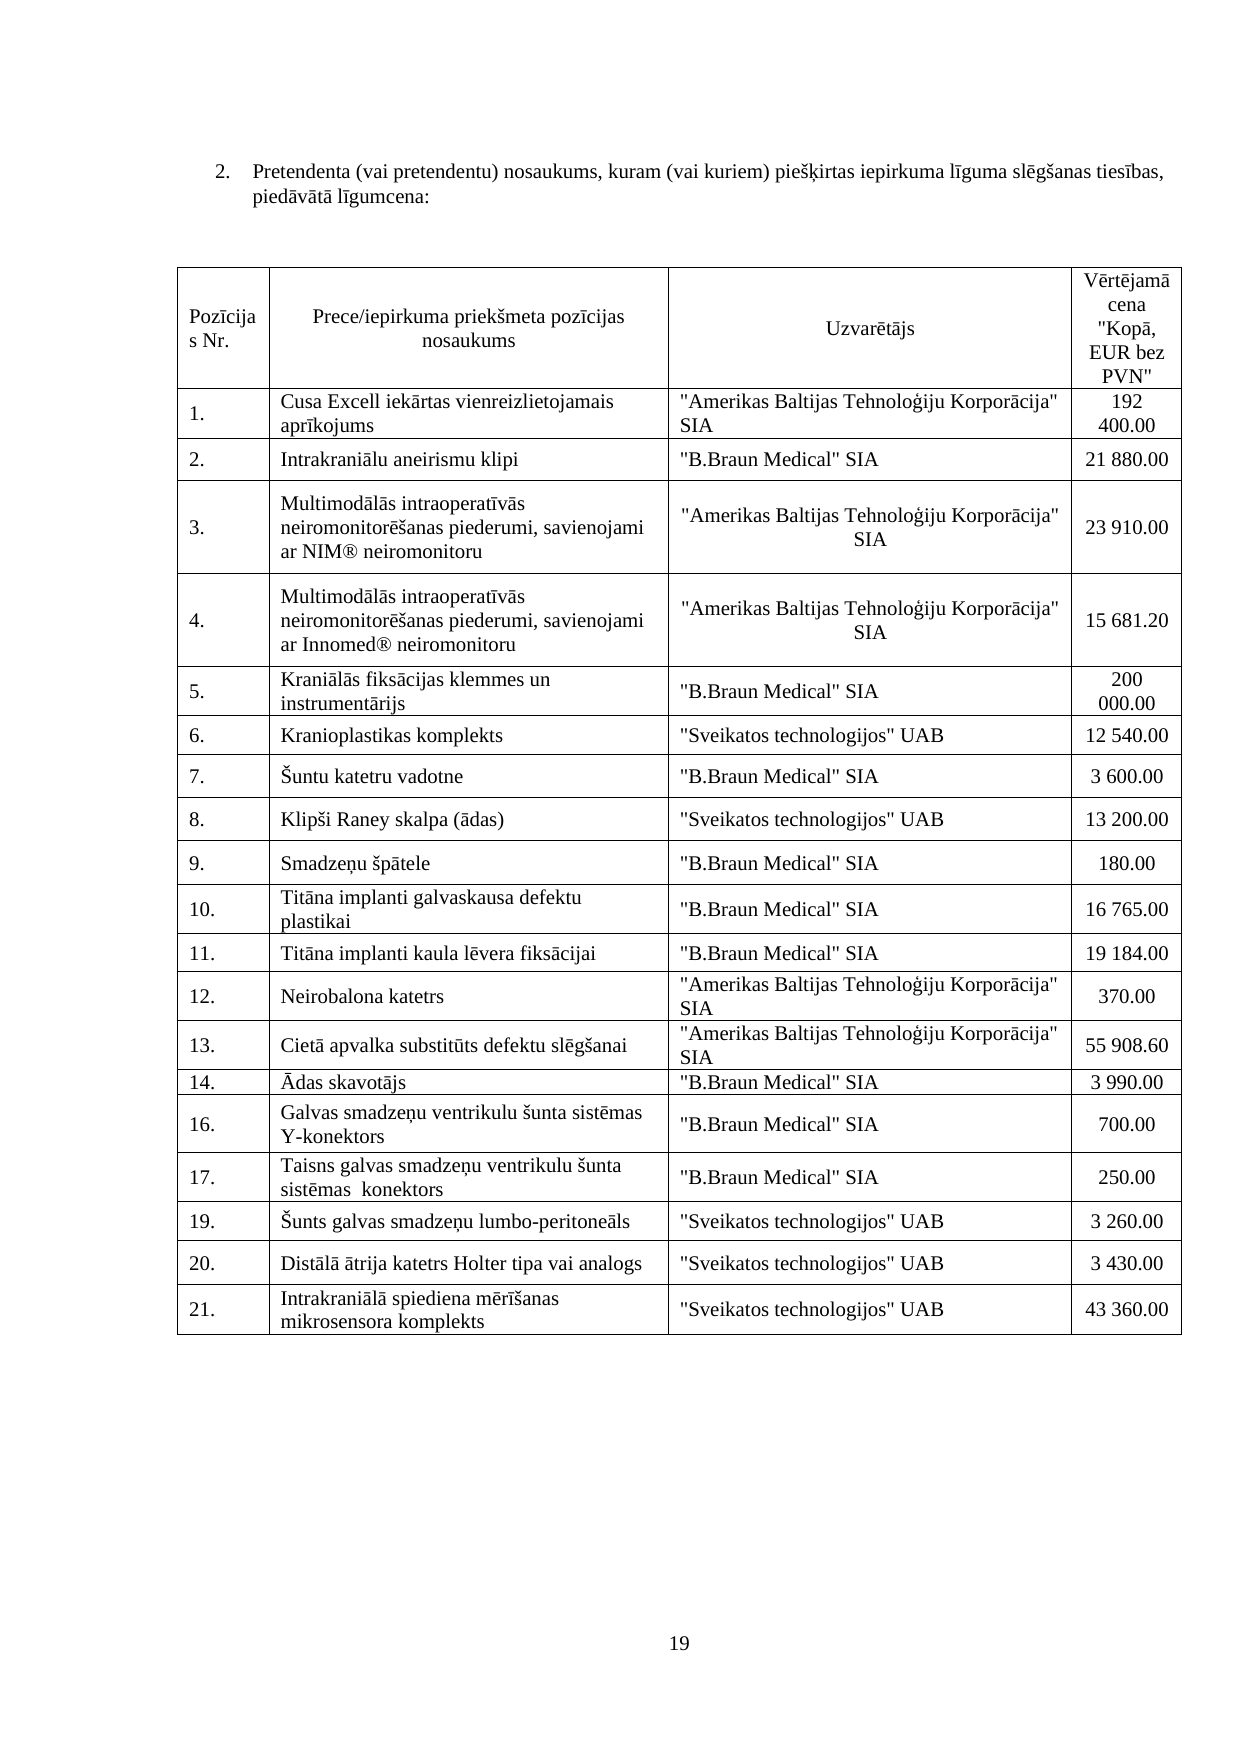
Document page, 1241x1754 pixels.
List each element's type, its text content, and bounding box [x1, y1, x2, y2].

table_cell "Sveikatos technologijos" UAB [669, 716, 1071, 754]
table_cell Kraniālās fiksācijas klemmes un instrumentārijs [270, 667, 668, 715]
table_header Pozīcijas Nr. [178, 268, 269, 388]
table_cell 370.00 [1072, 972, 1181, 1020]
table_cell Galvas smadzeņu ventrikulu šunta sistēmas Y-konektors [270, 1095, 668, 1152]
list Pretendenta (vai pretendentu) nosaukums, kuram (vai kuriem) piešķirtas iepirkuma līguma slēgšanas tiesības, piedāvātā līgumcena: [215, 159, 1181, 208]
table_cell 250.00 [1072, 1153, 1181, 1201]
table_cell Šunts galvas smadzeņu lumbo-peritoneāls [270, 1202, 668, 1239]
table_cell 1. [178, 389, 269, 437]
table_cell "B.Braun Medical" SIA [669, 1095, 1071, 1152]
table_cell 3 990.00 [1072, 1070, 1181, 1094]
table_cell 3 430.00 [1072, 1241, 1181, 1284]
table_cell 700.00 [1072, 1095, 1181, 1152]
table_cell Multimodālās intraoperatīvās neiromonitorēšanas piederumi, savienojami ar Innomed® neiromonitoru [270, 574, 668, 666]
table_cell 19. [178, 1202, 269, 1239]
table_cell 16 765.00 [1072, 885, 1181, 933]
table_cell 15 681.20 [1072, 574, 1181, 666]
table_cell Distālā ātrija katetrs Holter tipa vai analogs [270, 1241, 668, 1284]
table_cell 43 360.00 [1072, 1285, 1181, 1333]
table_cell Titāna implanti kaula lēvera fiksācijai [270, 934, 668, 971]
table_cell Taisns galvas smadzeņu ventrikulu šunta sistēmas konektors [270, 1153, 668, 1201]
table_cell 12. [178, 972, 269, 1020]
table_cell 20. [178, 1241, 269, 1284]
table_cell "Sveikatos technologijos" UAB [669, 798, 1071, 840]
table_cell "B.Braun Medical" SIA [669, 1153, 1071, 1201]
table_cell 12 540.00 [1072, 716, 1181, 754]
table_cell "B.Braun Medical" SIA [669, 667, 1071, 715]
table_header Vērtējamā cena "Kopā, EUR bez PVN" [1072, 268, 1181, 388]
table_cell 3. [178, 481, 269, 573]
table_cell 21. [178, 1285, 269, 1333]
table_cell 17. [178, 1153, 269, 1201]
table_cell 6. [178, 716, 269, 754]
table_cell 16. [178, 1095, 269, 1152]
table_cell "Sveikatos technologijos" UAB [669, 1241, 1071, 1284]
table_cell 3 600.00 [1072, 755, 1181, 797]
table_header Uzvarētājs [669, 268, 1071, 388]
table_cell Šuntu katetru vadotne [270, 755, 668, 797]
table_cell "Sveikatos technologijos" UAB [669, 1202, 1071, 1239]
table_cell 8. [178, 798, 269, 840]
table_cell 13 200.00 [1072, 798, 1181, 840]
table_cell 19 184.00 [1072, 934, 1181, 971]
table_cell 3 260.00 [1072, 1202, 1181, 1239]
table_cell "B.Braun Medical" SIA [669, 885, 1071, 933]
table_cell 23 910.00 [1072, 481, 1181, 573]
table_cell 192 400.00 [1072, 389, 1181, 437]
table_cell Smadzeņu špātele [270, 841, 668, 884]
table_cell 2. [178, 439, 269, 480]
table_cell "Sveikatos technologijos" UAB [669, 1285, 1071, 1333]
table_cell Cusa Excell iekārtas vienreizlietojamais aprīkojums [270, 389, 668, 437]
table_cell "B.Braun Medical" SIA [669, 841, 1071, 884]
table_cell "B.Braun Medical" SIA [669, 439, 1071, 480]
table_cell 180.00 [1072, 841, 1181, 884]
table_cell Intrakraniālu aneirismu klipi [270, 439, 668, 480]
table_cell "Amerikas Baltijas Tehnoloģiju Korporācija" SIA [669, 481, 1071, 573]
table_cell 21 880.00 [1072, 439, 1181, 480]
table_cell Multimodālās intraoperatīvās neiromonitorēšanas piederumi, savienojami ar NIM® neiromonitoru [270, 481, 668, 573]
table_cell Ādas skavotājs [270, 1070, 668, 1094]
table_cell Titāna implanti galvaskausa defektu plastikai [270, 885, 668, 933]
table_cell 11. [178, 934, 269, 971]
table_cell 7. [178, 755, 269, 797]
table_header Prece/iepirkuma priekšmeta pozīcijas nosaukums [270, 268, 668, 388]
table_cell "Amerikas Baltijas Tehnoloģiju Korporācija" SIA [669, 389, 1071, 437]
table_cell "B.Braun Medical" SIA [669, 1070, 1071, 1094]
table_cell 14. [178, 1070, 269, 1094]
table_cell "Amerikas Baltijas Tehnoloģiju Korporācija" SIA [669, 972, 1071, 1020]
table_cell 55 908.60 [1072, 1021, 1181, 1069]
table_cell "Amerikas Baltijas Tehnoloģiju Korporācija" SIA [669, 1021, 1071, 1069]
table_cell Neirobalona katetrs [270, 972, 668, 1020]
table_cell Intrakraniālā spiediena mērīšanas mikrosensora komplekts [270, 1285, 668, 1333]
table_cell 13. [178, 1021, 269, 1069]
table_cell Kranioplastikas komplekts [270, 716, 668, 754]
table_cell "B.Braun Medical" SIA [669, 934, 1071, 971]
table_cell "B.Braun Medical" SIA [669, 755, 1071, 797]
table_cell 4. [178, 574, 269, 666]
table_cell Klipši Raney skalpa (ādas) [270, 798, 668, 840]
table_cell 200 000.00 [1072, 667, 1181, 715]
table_cell 5. [178, 667, 269, 715]
table_cell 9. [178, 841, 269, 884]
table_cell Cietā apvalka substitūts defektu slēgšanai [270, 1021, 668, 1069]
table_cell "Amerikas Baltijas Tehnoloģiju Korporācija" SIA [669, 574, 1071, 666]
table_cell 10. [178, 885, 269, 933]
